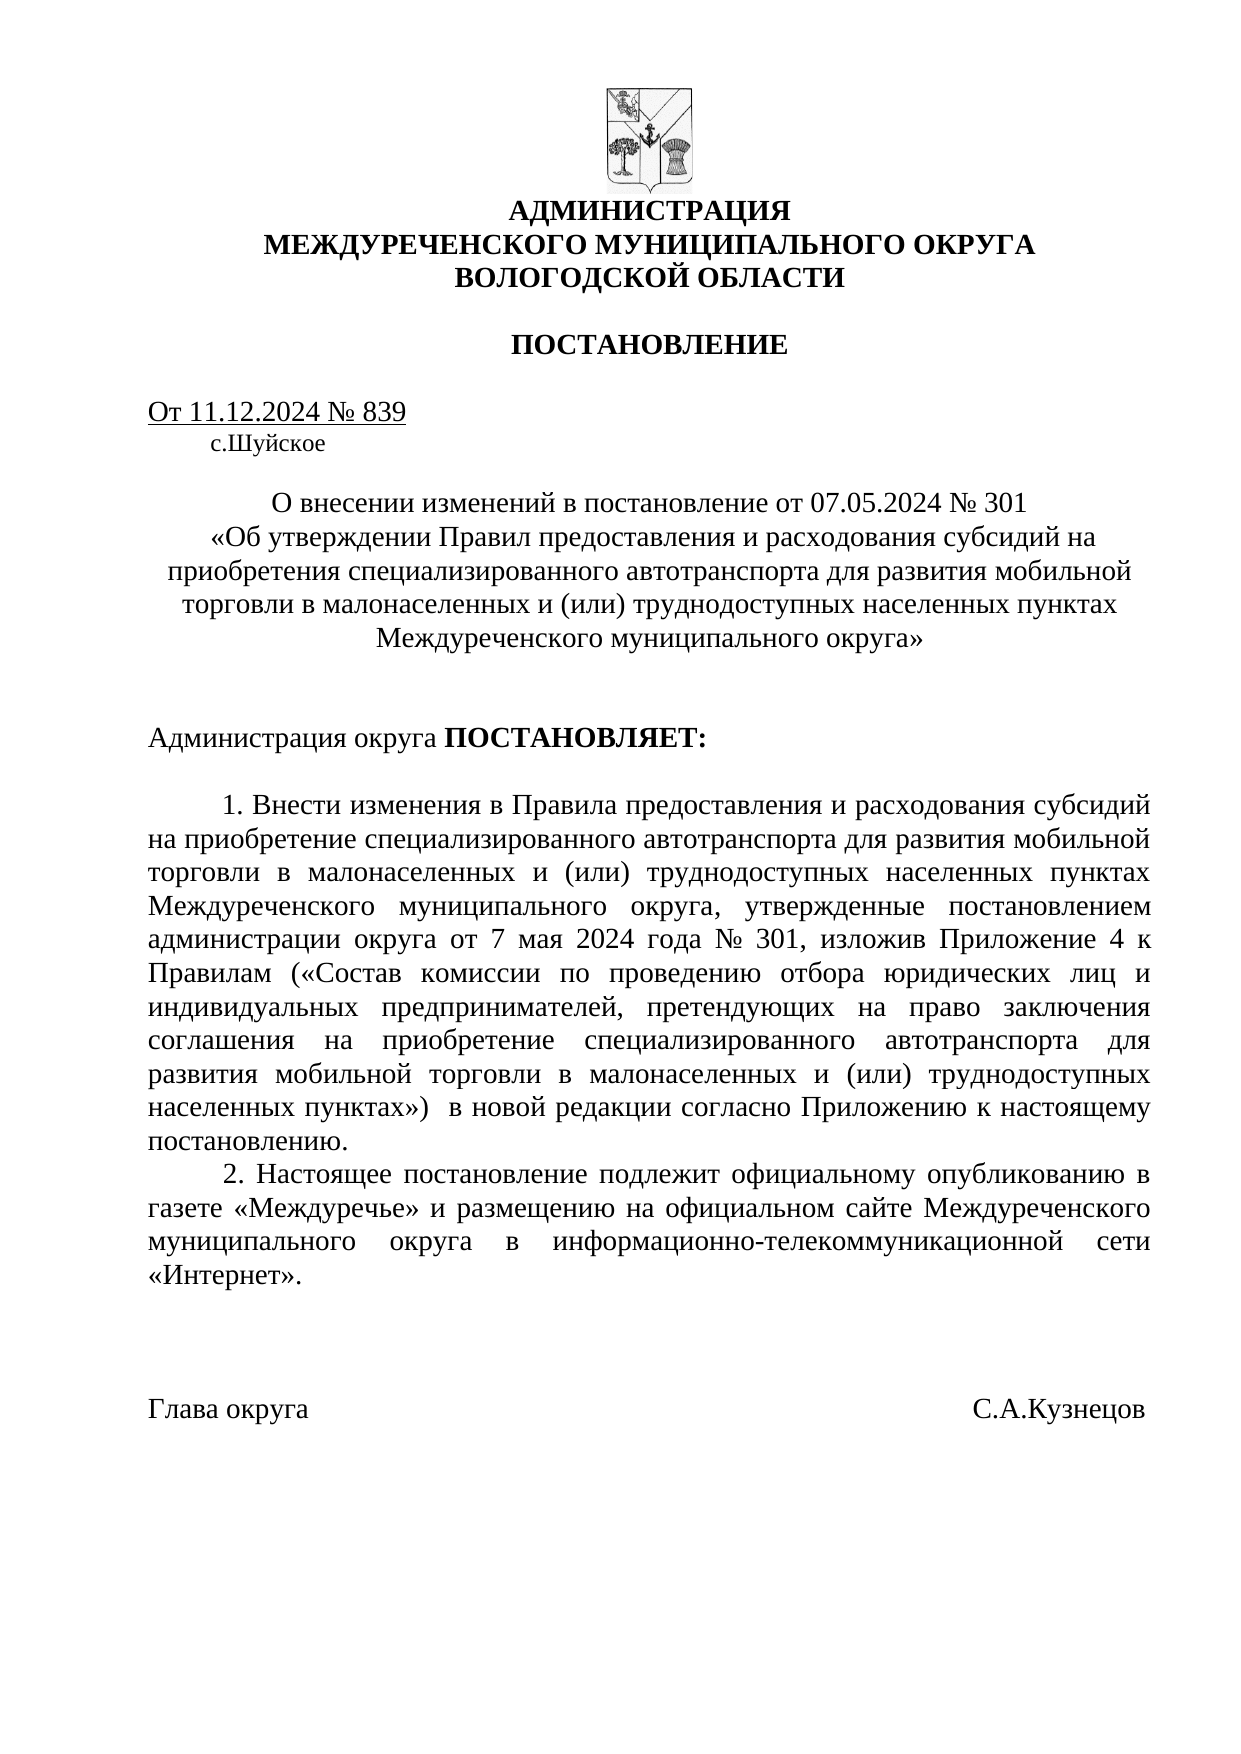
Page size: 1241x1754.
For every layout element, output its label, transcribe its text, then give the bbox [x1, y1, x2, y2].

picture [606, 88, 693, 194]
text О внесении изменений в постановление от 07.05.2024 № 301 [148, 486, 1152, 519]
text «Об утверждении Правил предоставления и расходования субсидий на приобретения специализированного автотранспорта для развития мобильной торговли в малонаселенных и (или) труднодоступных населенных пунктах Междуреченского муниципального округа» [148, 519, 1152, 653]
text ВОЛОГОДСКОЙ ОБЛАСТИ [148, 260, 1152, 294]
text От 11.12.2024 № 839 [148, 394, 1152, 428]
text Глава округа С.А.Кузнецов [148, 1391, 1152, 1425]
text МЕЖДУРЕЧЕНСКОГО МУНИЦИПАЛЬНОГО ОКРУГА [148, 227, 1152, 260]
text Администрация округа ПОСТАНОВЛЯЕТ: [148, 720, 1152, 754]
text 2. Настоящее постановление подлежит официальному опубликованию в газете «Междуречье» и размещению на официальном сайте Междуреченского муниципального округа в информационно-телекоммуникационной сети «Интернет». [148, 1156, 1152, 1291]
text АДМИНИСТРАЦИЯ [148, 193, 1152, 227]
text с.Шуйское [148, 428, 1152, 457]
text ПОСТАНОВЛЕНИЕ [148, 327, 1152, 361]
text 1. Внести изменения в Правила предоставления и расходования субсидий на приобретение специализированного автотранспорта для развития мобильной торговли в малонаселенных и (или) труднодоступных населенных пунктах Междуреченского муниципального округа, утвержденные постановлением администрации округа от 7 мая 2024 года № 301, изложив Приложение 4 к Правилам («Состав комиссии по проведению отбора юридических лиц и индивидуальных предпринимателей, претендующих на право заключения соглашения на приобретение специализированного автотранспорта для развития мобильной торговли в малонаселенных и (или) труднодоступных населенных пунктах») в новой редакции согласно Приложению к настоящему постановлению. [148, 787, 1152, 1156]
